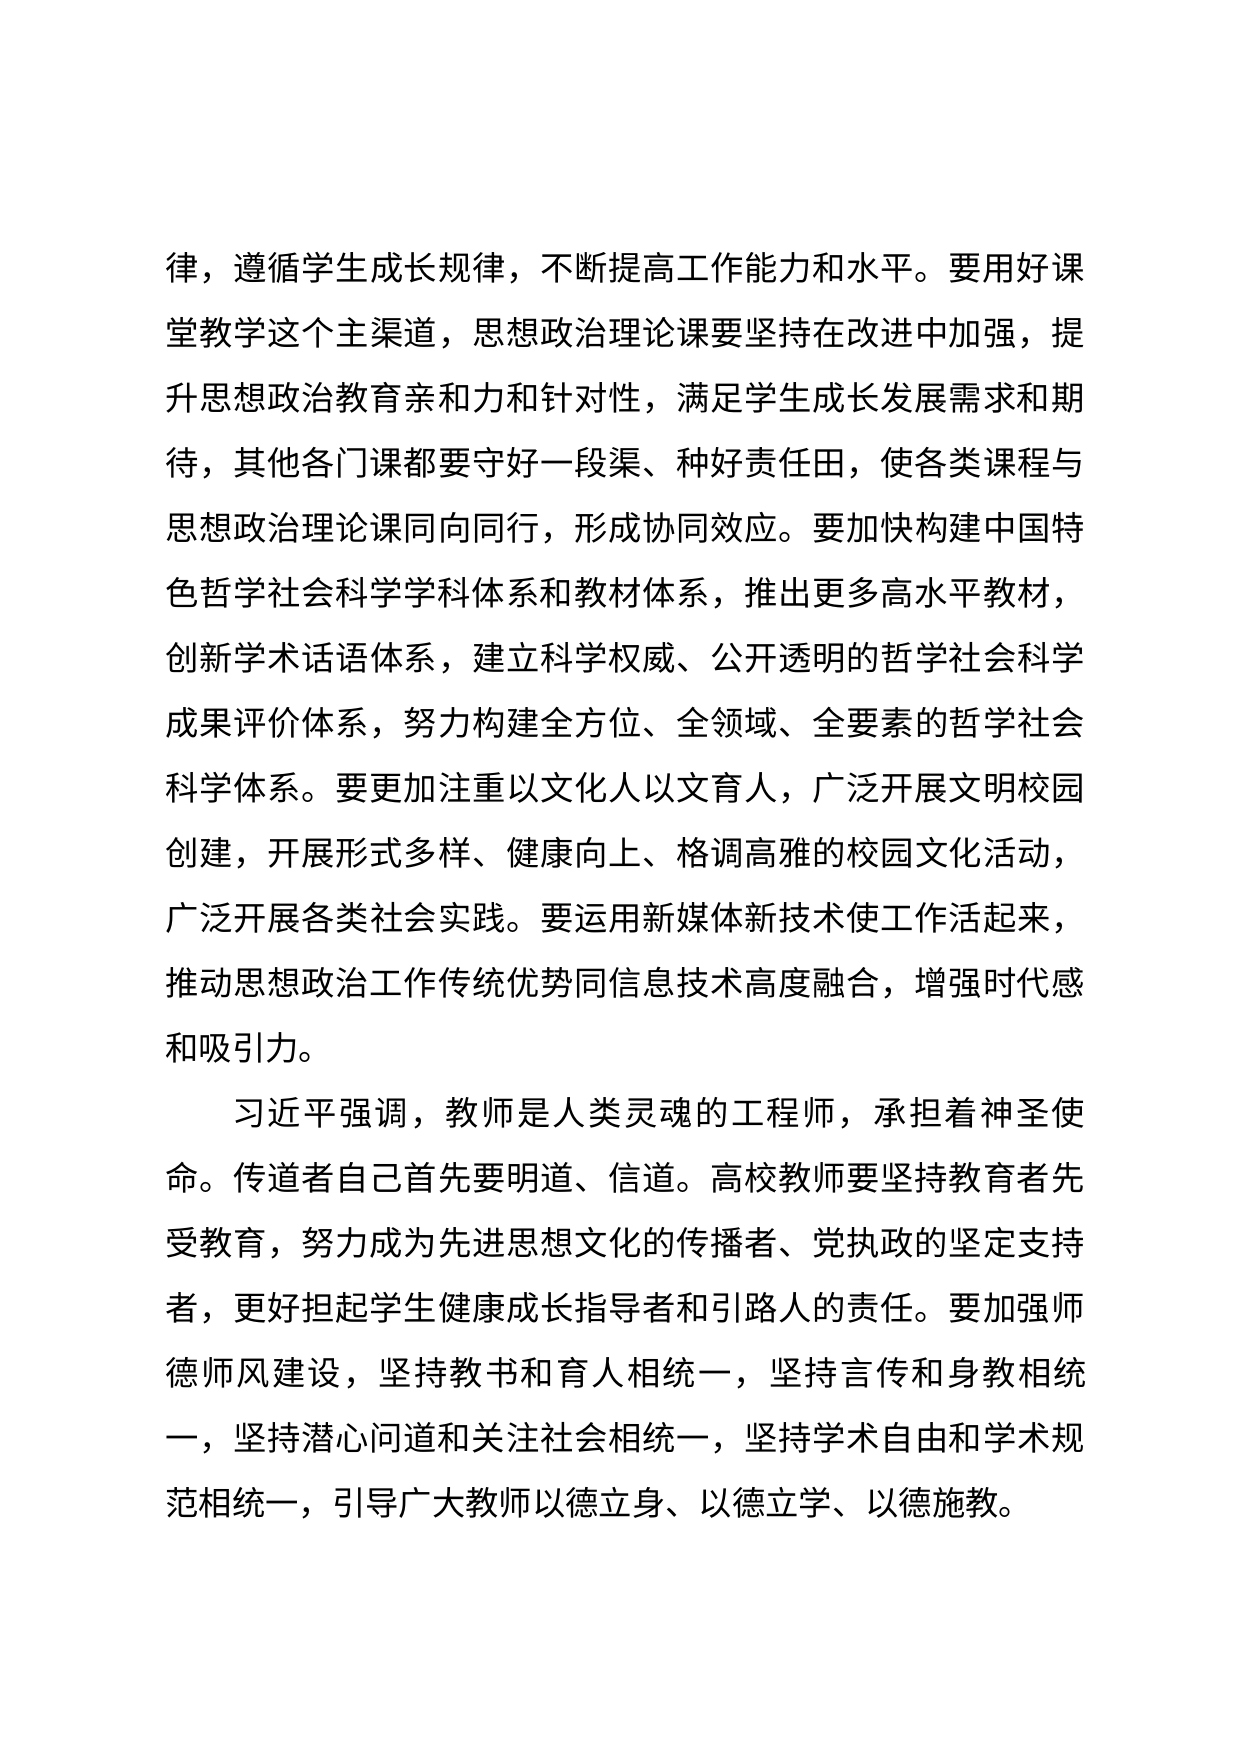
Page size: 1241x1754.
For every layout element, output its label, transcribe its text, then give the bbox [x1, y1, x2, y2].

text 习近平强调，教师是人类灵魂的工程师，承担着神圣使命。传道者自己首先要明道、信道。高校教师要坚持教育者先受教育，努力成为先进思想文化的传播者、党执政的坚定支持者，更好担起学生健康成长指导者和引路人的责任。要加强师德师风建设，坚持教书和育人相统一，坚持言传和身教相统一，坚持潜心问道和关注社会相统一，坚持学术自由和学术规范相统一，引导广大教师以德立身、以德立学、以德施教。 [165, 1078, 1087, 1533]
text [165, 233, 1087, 1078]
